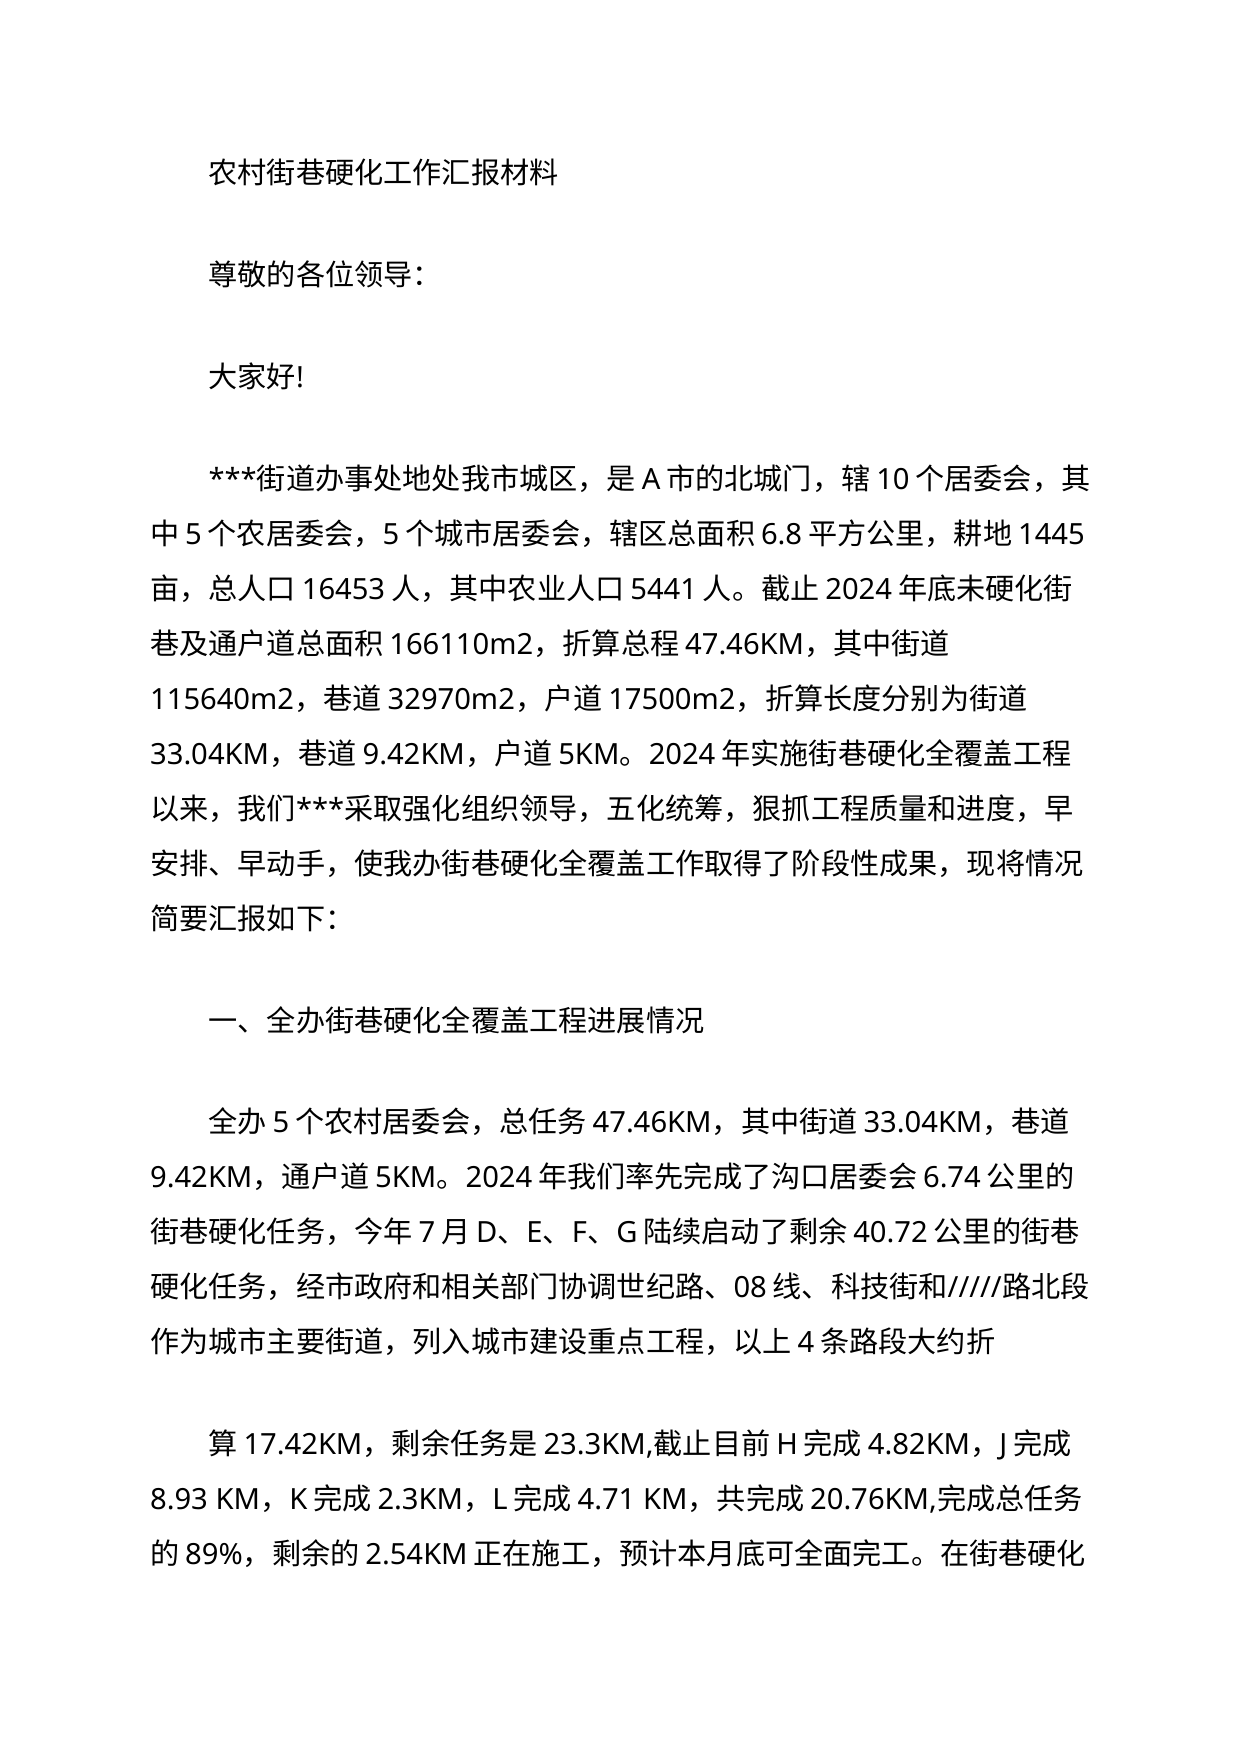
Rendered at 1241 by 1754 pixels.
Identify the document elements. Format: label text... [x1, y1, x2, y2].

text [150, 1421, 1090, 1573]
text ***街道办事处地处我市城区，是A市的北城门，辖10个居委会，其中5个农居委会，5个城市居委会，辖区总面积6.8平方公里，耕地1445亩，总人口16453人，其中农业人口5441人。截止2024年底未硬化街巷及通户道总面积166110m2，折算总程47.46KM，其中街道115640m2，巷道32970m2，户道17500m2，折算长度分别为街道33.04KM，巷道9.42KM，户道5KM。2024年实施街巷硬化全覆盖工程以来，我们***采取强化组织领导，五化统筹，狠抓工程质量和进度，早安排、早动手，使我办街巷硬化全覆盖工作取得了阶段性成果，现将情况简要汇报如下： [150, 456, 1090, 938]
text 大家好! [150, 353, 1090, 396]
text 尊敬的各位领导： [150, 252, 1090, 294]
text 农村街巷硬化工作汇报材料 [150, 150, 1090, 192]
text 一、全办街巷硬化全覆盖工程进展情况 [150, 997, 1090, 1039]
text 全办5个农村居委会，总任务47.46KM，其中街道33.04KM，巷道9.42KM，通户道5KM。2024年我们率先完成了沟口居委会6.74公里的街巷硬化任务，今年7月D、E、F、G陆续启动了剩余40.72公里的街巷硬化任务，经市政府和相关部门协调世纪路、08线、科技街和/////路北段作为城市主要街道，列入城市建设重点工程，以上4条路段大约折 [150, 1099, 1090, 1361]
